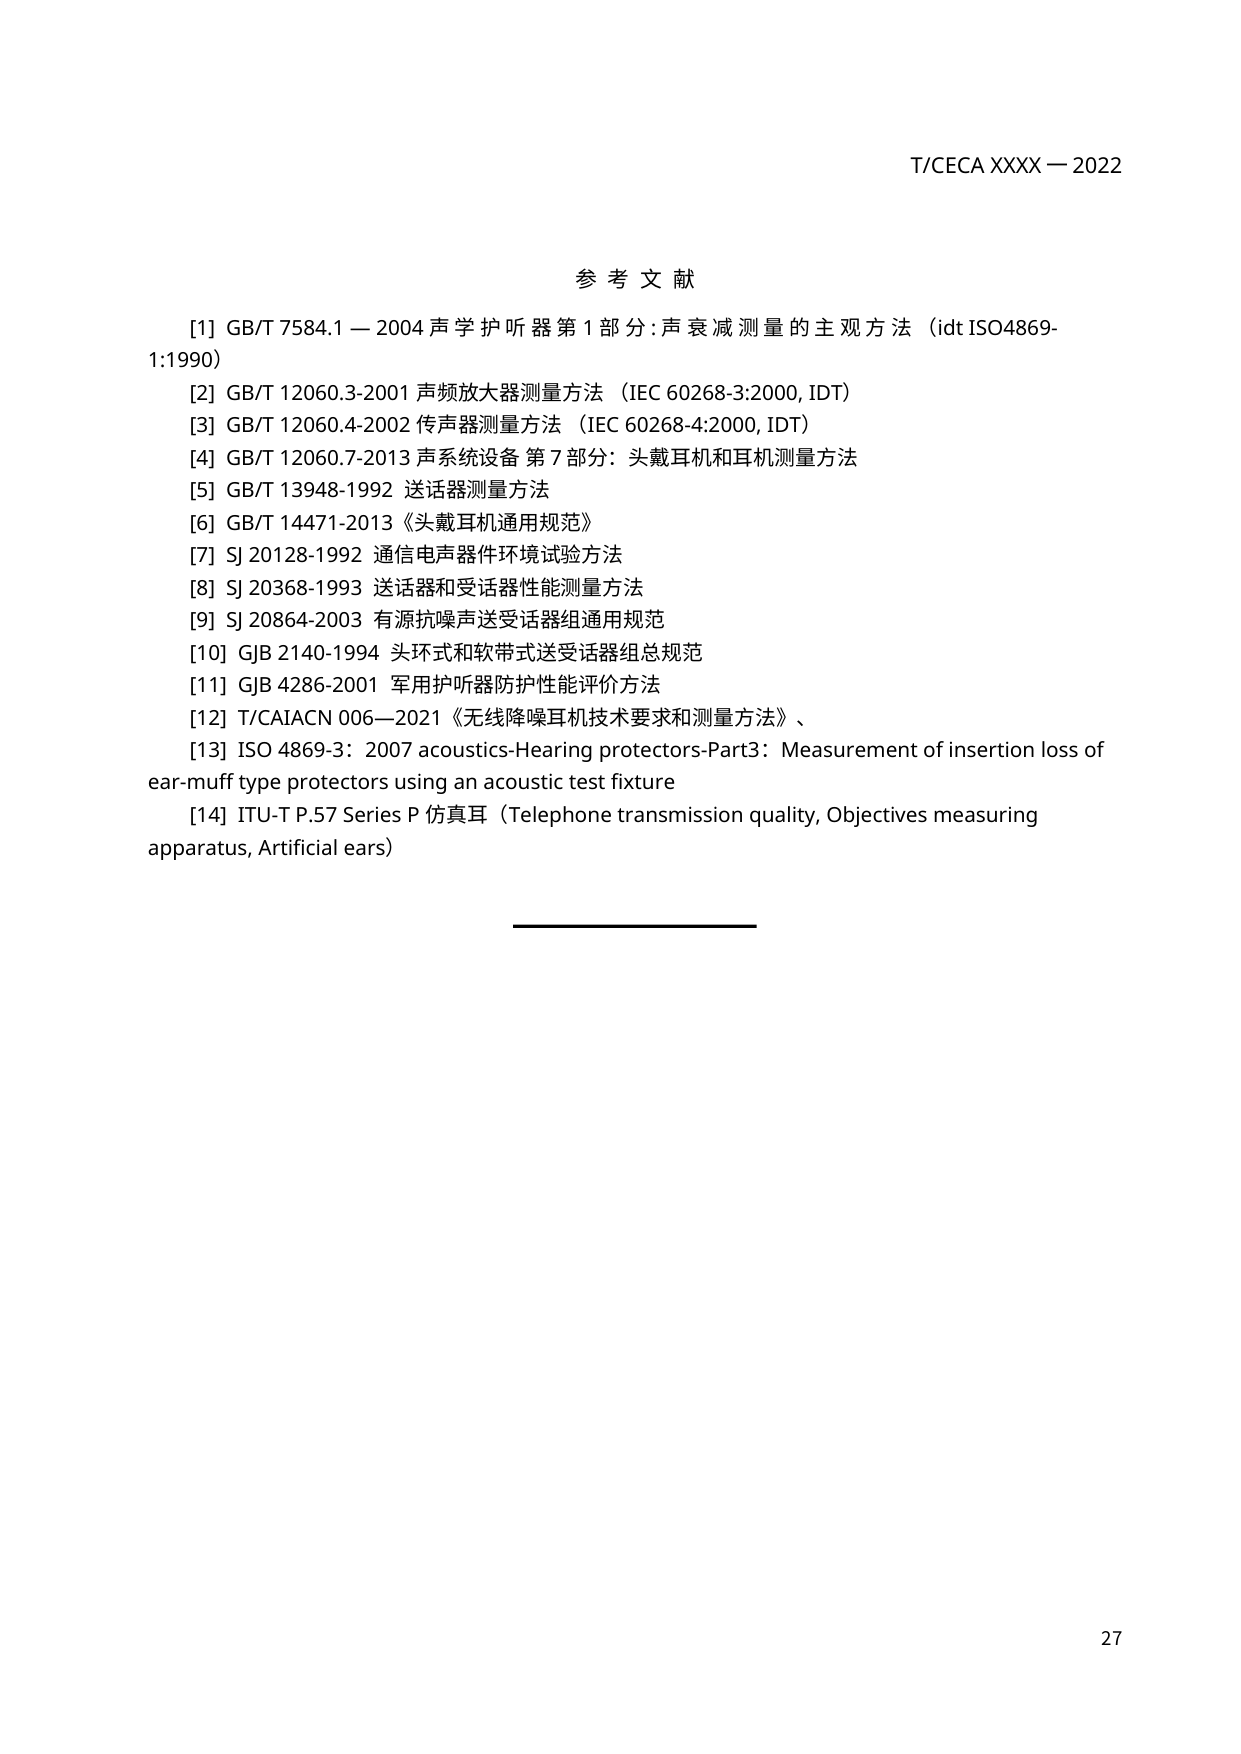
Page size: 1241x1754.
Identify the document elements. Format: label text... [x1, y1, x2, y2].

text ISO 4869-3：2007 acoustics-Hearing protectors-Part3：Measurement of insertion loss of ear-muff type protectors using an acoustic test fixture [148, 732, 1122, 797]
text SJ 20864-2003 有源抗噪声送受话器组通用规范 [148, 602, 1122, 635]
text GB/T 13948-1992 送话器测量方法 [148, 472, 1122, 505]
text GB/T 14471-2013《头戴耳机通用规范》 [148, 505, 1122, 537]
text T/CAIACN 006—2021《无线降噪耳机技术要求和测量方法》、 [148, 700, 1122, 732]
text GB/T 12060.4-2002 传声器测量方法 （IEC 60268-4:2000, IDT） [148, 407, 1122, 440]
text 参考文献 [148, 261, 1122, 294]
text GB/T 7584.1 — 2004 声 学 护 听 器 第 1 部 分 : 声 衰 减 测 量 的 主 观 方 法 （idt ISO4869-1:1990） [148, 310, 1122, 375]
text GJB 4286-2001 军用护听器防护性能评价方法 [148, 667, 1122, 700]
text SJ 20368-1993 送话器和受话器性能测量方法 [148, 570, 1122, 602]
text ITU-T P.57 Series P 仿真耳（Telephone transmission quality, Objectives measuring apparatus, Artificial ears） [148, 797, 1122, 862]
text GB/T 12060.3-2001 声频放大器测量方法 （IEC 60268-3:2000, IDT） [148, 375, 1122, 407]
text GJB 2140-1994 头环式和软带式送受话器组总规范 [148, 635, 1122, 667]
text GB/T 12060.7-2013 声系统设备 第7部分：头戴耳机和耳机测量方法 [148, 440, 1122, 472]
text SJ 20128-1992 通信电声器件环境试验方法 [148, 537, 1122, 570]
